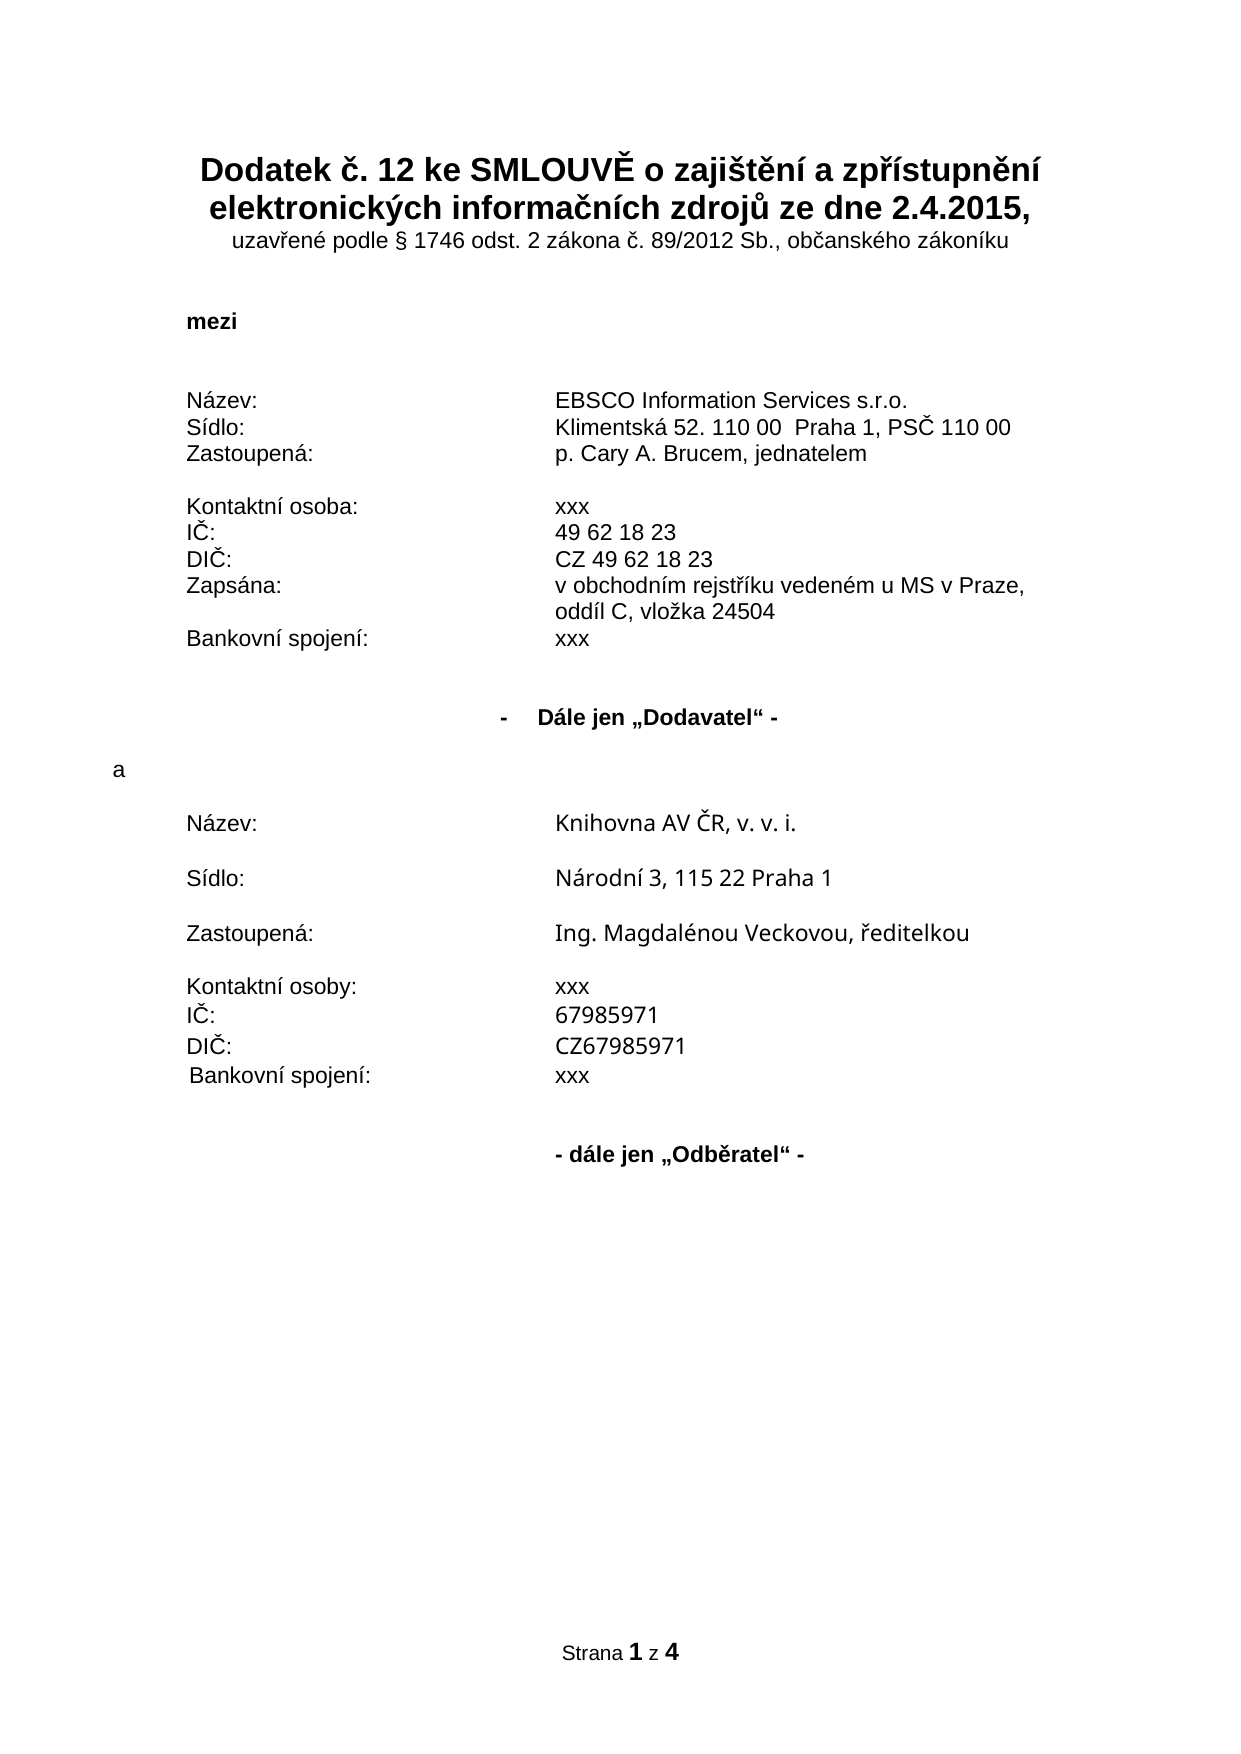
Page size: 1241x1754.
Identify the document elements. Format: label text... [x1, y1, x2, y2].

text IČ: 49 62 18 23 [112, 519, 1128, 546]
text Zastoupená: p. Cary A. Brucem, jednatelem [186, 440, 1128, 466]
text mezi [186, 308, 1128, 335]
text Bankovní spojení: xxx [186, 624, 1128, 651]
list Dále jen „Dodavatel“ - [150, 704, 1128, 730]
text oddíl C, vložka 24504 [112, 598, 1128, 624]
text Zastoupená: Ing. Magdalénou Veckovou, ředitelkou [112, 917, 1128, 949]
text uzavřené podle § 1746 odst. 2 zákona č. 89/2012 Sb., občanského zákoníku [112, 227, 1128, 253]
text - dále jen „Odběratel“ - [555, 1141, 1128, 1167]
text a [112, 756, 1128, 783]
text Sídlo: Klimentská 52. 110 00 Praha 1, PSČ 110 00 [112, 414, 1128, 440]
text Sídlo: Národní 3, 115 22 Praha 1 [112, 862, 1128, 893]
text Kontaktní osoba: xxx [186, 493, 1128, 519]
text Název: Knihovna AV ČR, v. v. i. [112, 807, 1128, 838]
text DIČ: CZ67985971 Bankovní spojení: xxx [112, 1030, 1128, 1088]
text IČ: 67985971 [112, 999, 1128, 1030]
text DIČ: CZ 49 62 18 23 [112, 546, 1128, 572]
text Dodatek č. 12 ke SMLOUVĚ o zajištění a zpřístupnění elektronických informačních zdrojů ze dne 2.4.2015, [112, 150, 1128, 227]
text Kontaktní osoby: xxx [112, 973, 1128, 999]
text Zapsána: v obchodním rejstříku vedeném u MS v Praze, [112, 572, 1128, 598]
text Název: EBSCO Information Services s.r.o. [112, 387, 1128, 414]
